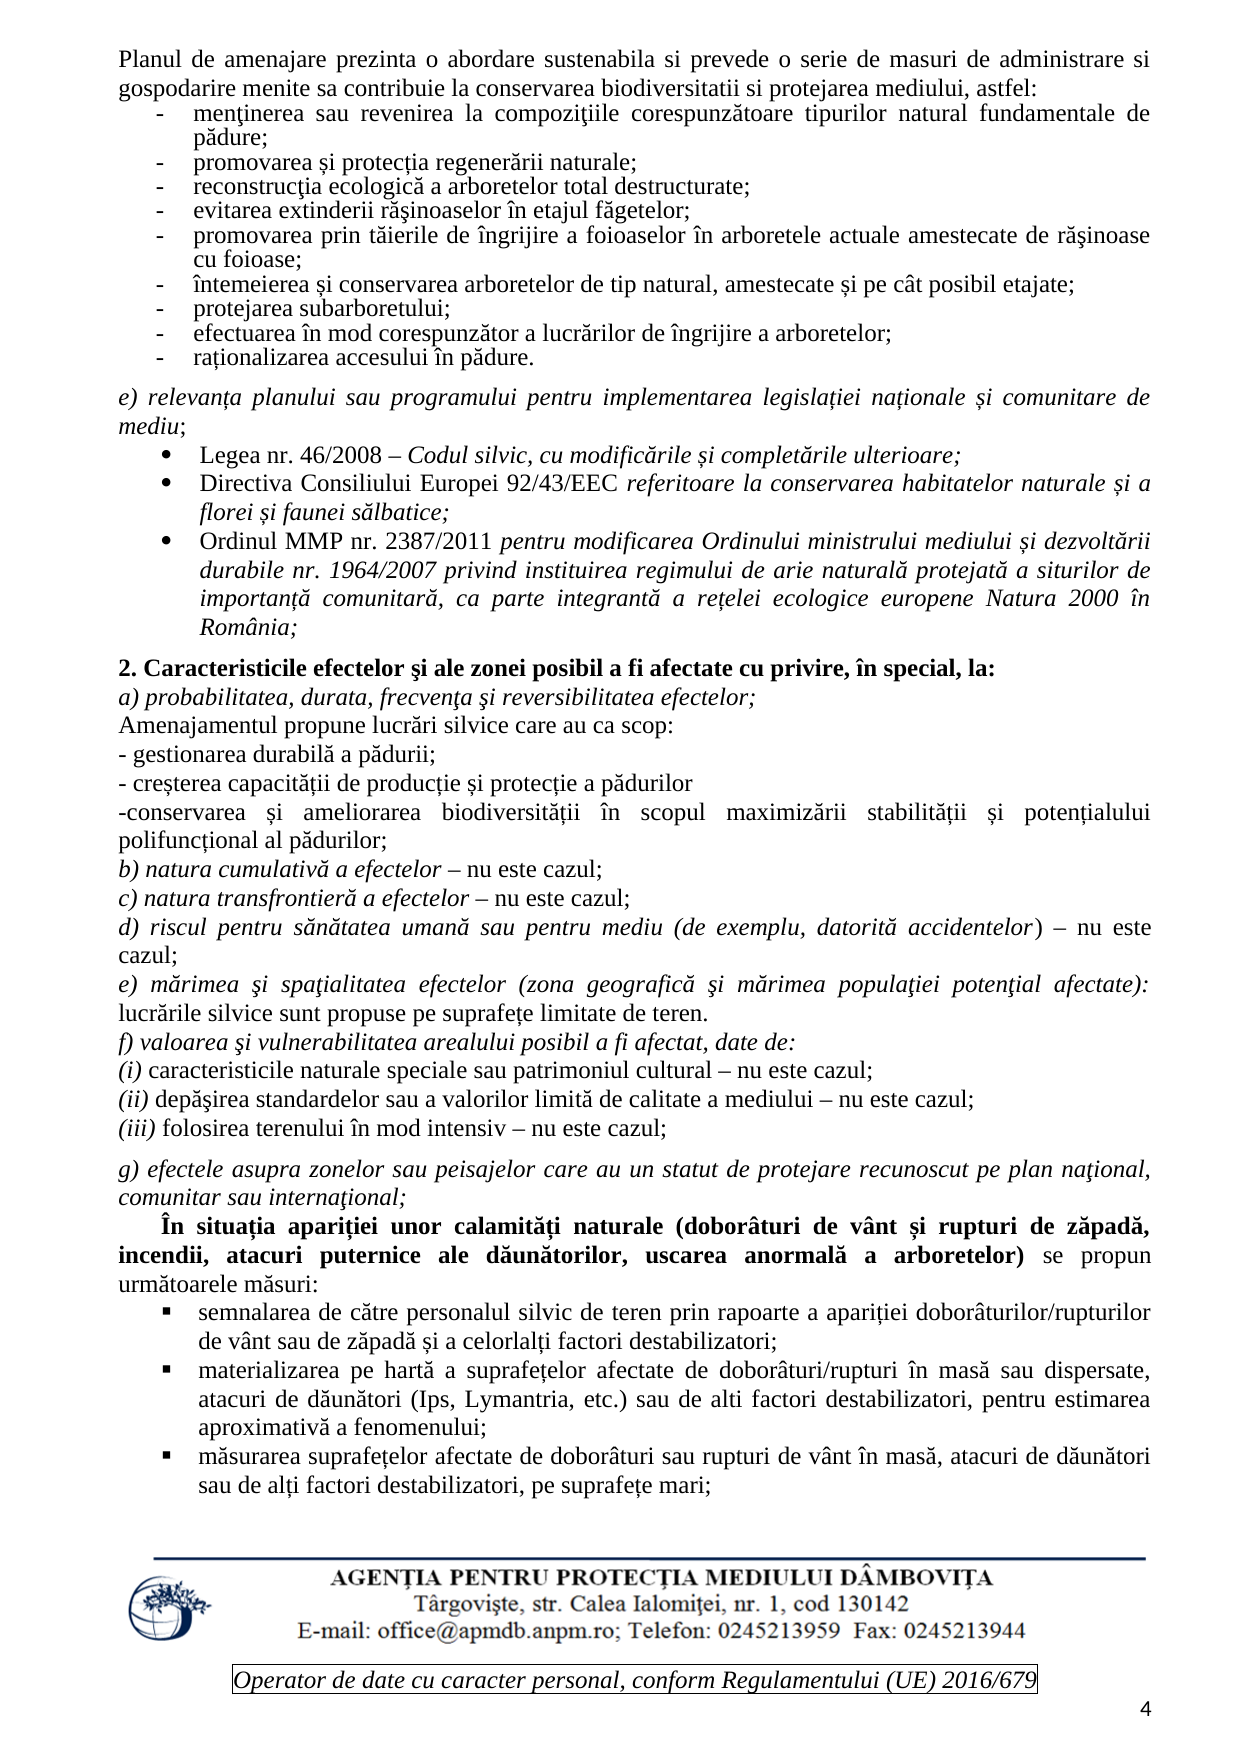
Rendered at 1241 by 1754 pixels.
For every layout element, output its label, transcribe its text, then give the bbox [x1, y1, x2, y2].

text - creșterea capacității de producție și protecție a pădurilor [118, 768, 1152, 797]
text -conservarea și ameliorarea biodiversității în scopul maximizării stabilității și potențialului polifuncțional al pădurilor; [118, 797, 1152, 854]
text Amenajamentul propune lucrări silvice care au ca scop: [118, 710, 1152, 739]
list măsurarea suprafețelor afectate de doborâturi sau rupturi de vânt în masă, atacuri de dăunători sau de alți factori destabilizatori, pe suprafețe mari; [161, 1441, 1152, 1499]
list materializarea pe hartă a suprafețelor afectate de doborâturi/rupturi în masă sau dispersate, atacuri de dăunători (Ips, Lymantria, etc.) sau de alti factori destabilizatori, pentru estimarea aproximativă a fenomenului; [161, 1355, 1152, 1441]
text c) natura transfrontieră a efectelor – nu este cazul; [118, 883, 1152, 912]
text b) natura cumulativă a efectelor – nu este cazul; [118, 854, 1152, 883]
list promovarea și protecția regenerării naturale; [156, 151, 1152, 175]
text 2. Caracteristicile efectelor şi ale zonei posibil a fi afectate cu privire, în special, la: [118, 653, 1152, 682]
list Legea nr. 46/2008 – Codul silvic, cu modificările și completările ulterioare; [162, 440, 1152, 468]
text - gestionarea durabilă a pădurii; [118, 739, 1152, 768]
list promovarea prin tăierile de îngrijire a foioaselor în arboretele actuale amestecate de răşinoase cu foioase; [156, 224, 1152, 273]
text d) riscul pentru sănătatea umană sau pentru mediu (de exemplu, datorită accidentelor) – nu este cazul; [118, 912, 1152, 969]
list întemeierea și conservarea arboretelor de tip natural, amestecate și pe cât posibil etajate; [156, 273, 1152, 297]
list protejarea subarboretului; [156, 297, 1152, 321]
list Directiva Consiliului Europei 92/43/EEC referitoare la conservarea habitatelor naturale și a florei și faunei sălbatice; [162, 468, 1152, 526]
list efectuarea în mod corespunzător a lucrărilor de îngrijire a arboretelor; [156, 321, 1152, 346]
list raționalizarea accesului în pădure. [156, 346, 1152, 370]
list evitarea extinderii răşinoaselor în etajul făgetelor; [156, 199, 1152, 224]
list menţinerea sau revenirea la compoziţiile corespunzătoare tipurilor natural fundamentale de pădure; [156, 102, 1152, 151]
list reconstrucţia ecologică a arboretelor total destructurate; [156, 175, 1152, 199]
text f) valoarea şi vulnerabilitatea arealului posibil a fi afectat, date de: [118, 1027, 1152, 1055]
picture [123, 1550, 1147, 1664]
text (ii) depăşirea standardelor sau a valorilor limită de calitate a mediului – nu este cazul; [118, 1084, 1152, 1113]
list semnalarea de către personalul silvic de teren prin rapoarte a apariției doborâturilor/rupturilor de vânt sau de zăpadă și a celorlalți factori destabilizatori; [161, 1297, 1152, 1355]
text a) probabilitatea, durata, frecvenţa şi reversibilitatea efectelor; [118, 682, 1152, 710]
text (i) caracteristicile naturale speciale sau patrimoniul cultural – nu este cazul; [118, 1055, 1152, 1084]
text Planul de amenajare prezinta o abordare sustenabila si prevede o serie de masuri de administrare si gospodarire menite sa contribuie la conservarea biodiversitatii si protejarea mediului, astfel: [118, 44, 1152, 102]
text e) relevanța planului sau programului pentru implementarea legislației naționale și comunitare de mediu; [118, 382, 1152, 440]
text În situația apariției unor calamități naturale (doborâturi de vânt și rupturi de zăpadă, incendii, atacuri puternice ale dăunătorilor, uscarea anormală a arboretelor) se propun următoarele măsuri: [118, 1211, 1152, 1297]
text e) mărimea şi spaţialitatea efectelor (zona geografică şi mărimea populaţiei potenţial afectate): lucrările silvice sunt propuse pe suprafețe limitate de teren. [118, 969, 1152, 1027]
text g) efectele asupra zonelor sau peisajelor care au un statut de protejare recunoscut pe plan naţional, comunitar sau internaţional; [118, 1154, 1152, 1211]
list Ordinul MMP nr. 2387/2011 pentru modificarea Ordinului ministrului mediului și dezvoltării durabile nr. 1964/2007 privind instituirea regimului de arie naturală protejată a siturilor de importanță comunitară, ca parte integrantă a rețelei ecologice europene Natura 2000 în România; [162, 526, 1152, 641]
text (iii) folosirea terenului în mod intensiv – nu este cazul; [118, 1113, 1152, 1142]
